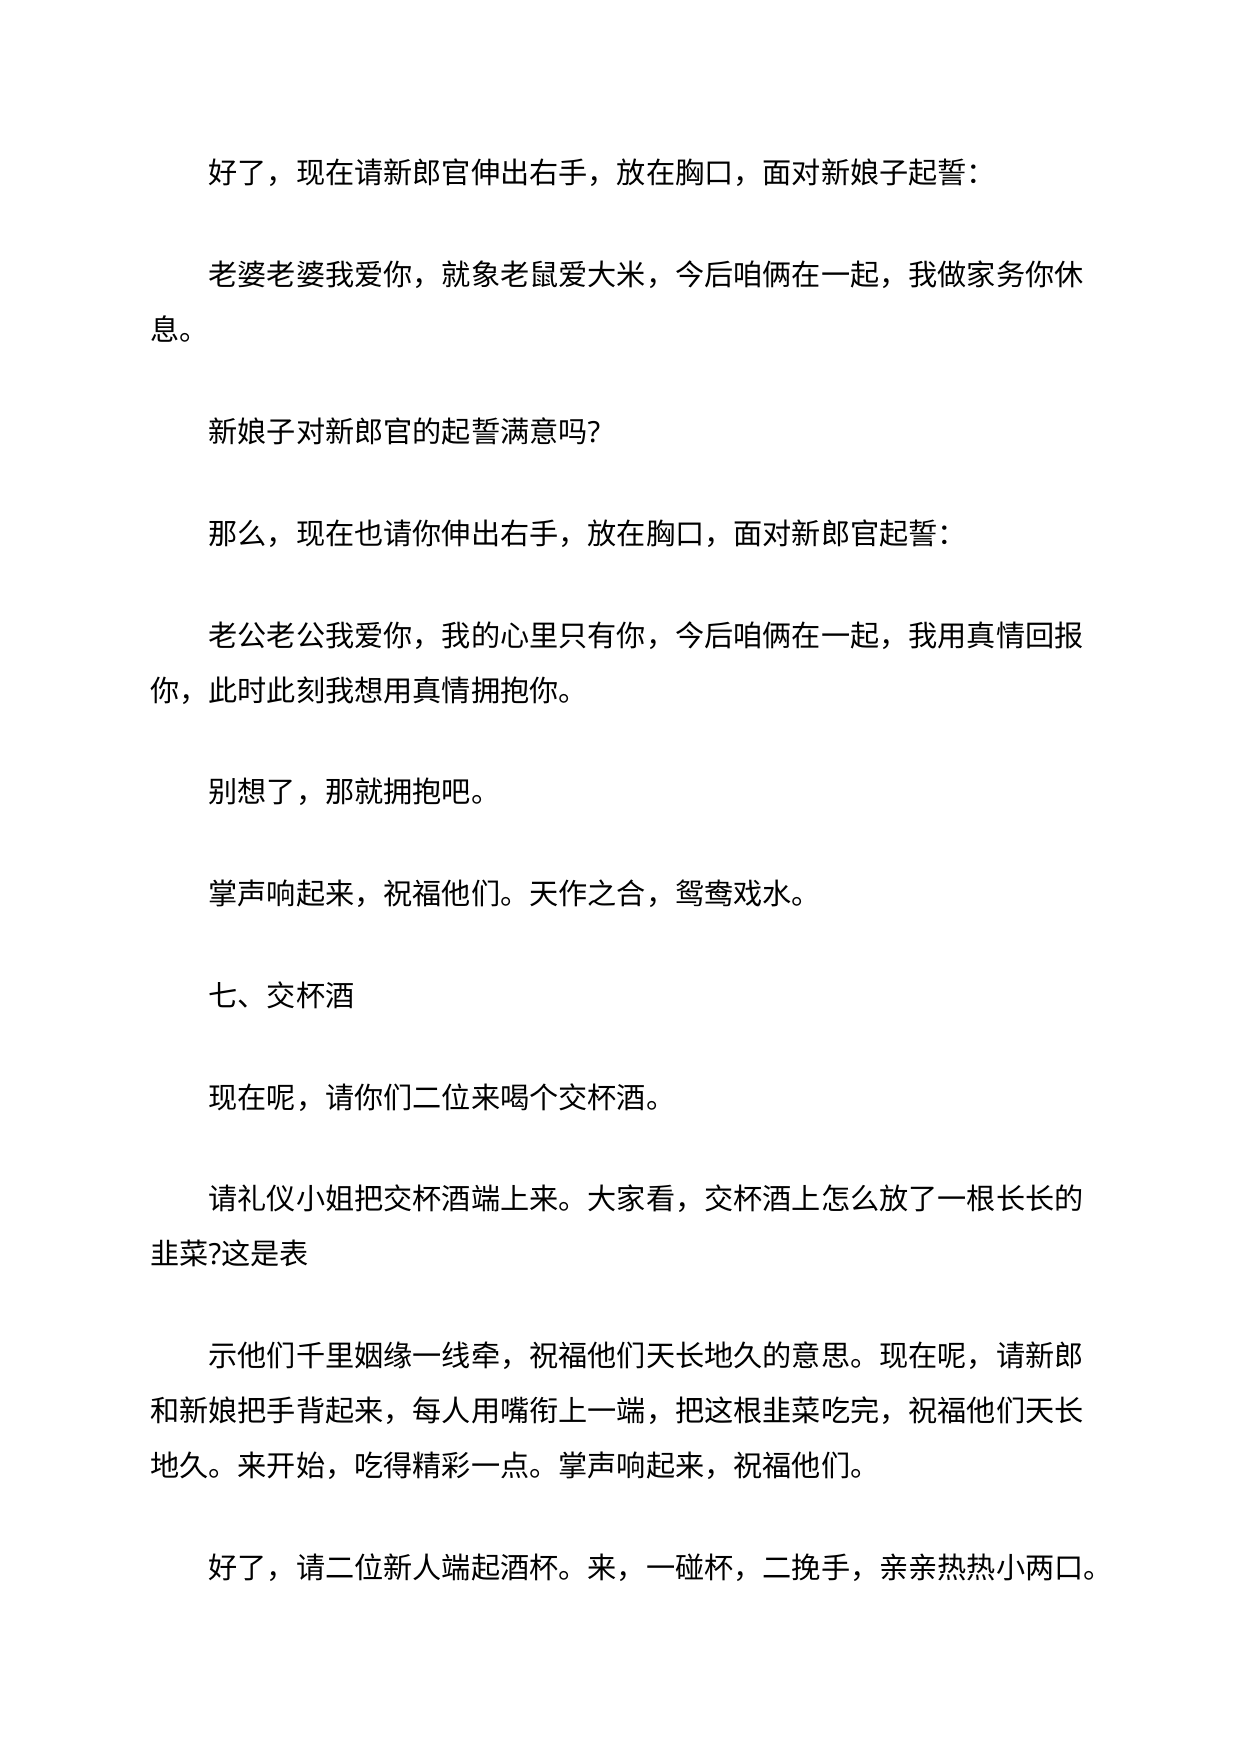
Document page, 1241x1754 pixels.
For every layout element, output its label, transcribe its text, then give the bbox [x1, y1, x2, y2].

text 老公老公我爱你，我的心里只有你，今后咱俩在一起，我用真情回报你，此时此刻我想用真情拥抱你。 [150, 612, 1090, 709]
text 老婆老婆我爱你，就象老鼠爱大米，今后咱俩在一起，我做家务你休息。 [150, 252, 1090, 349]
text 那么，现在也请你伸出右手，放在胸口，面对新郎官起誓： [150, 510, 1090, 553]
text 别想了，那就拥抱吧。 [150, 769, 1090, 811]
text 掌声响起来，祝福他们。天作之合，鸳鸯戏水。 [150, 871, 1090, 913]
text 现在呢，请你们二位来喝个交杯酒。 [150, 1074, 1090, 1116]
text 请礼仪小姐把交杯酒端上来。大家看，交杯酒上怎么放了一根长长的韭菜?这是表 [150, 1176, 1090, 1273]
text 七、交杯酒 [150, 972, 1090, 1015]
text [150, 1544, 1090, 1587]
text 好了，现在请新郎官伸出右手，放在胸口，面对新娘子起誓： [150, 150, 1090, 192]
text 示他们千里姻缘一线牵，祝福他们天长地久的意思。现在呢，请新郎和新娘把手背起来，每人用嘴衔上一端，把这根韭菜吃完，祝福他们天长地久。来开始，吃得精彩一点。掌声响起来，祝福他们。 [150, 1333, 1090, 1485]
text 新娘子对新郎官的起誓满意吗? [150, 408, 1090, 451]
